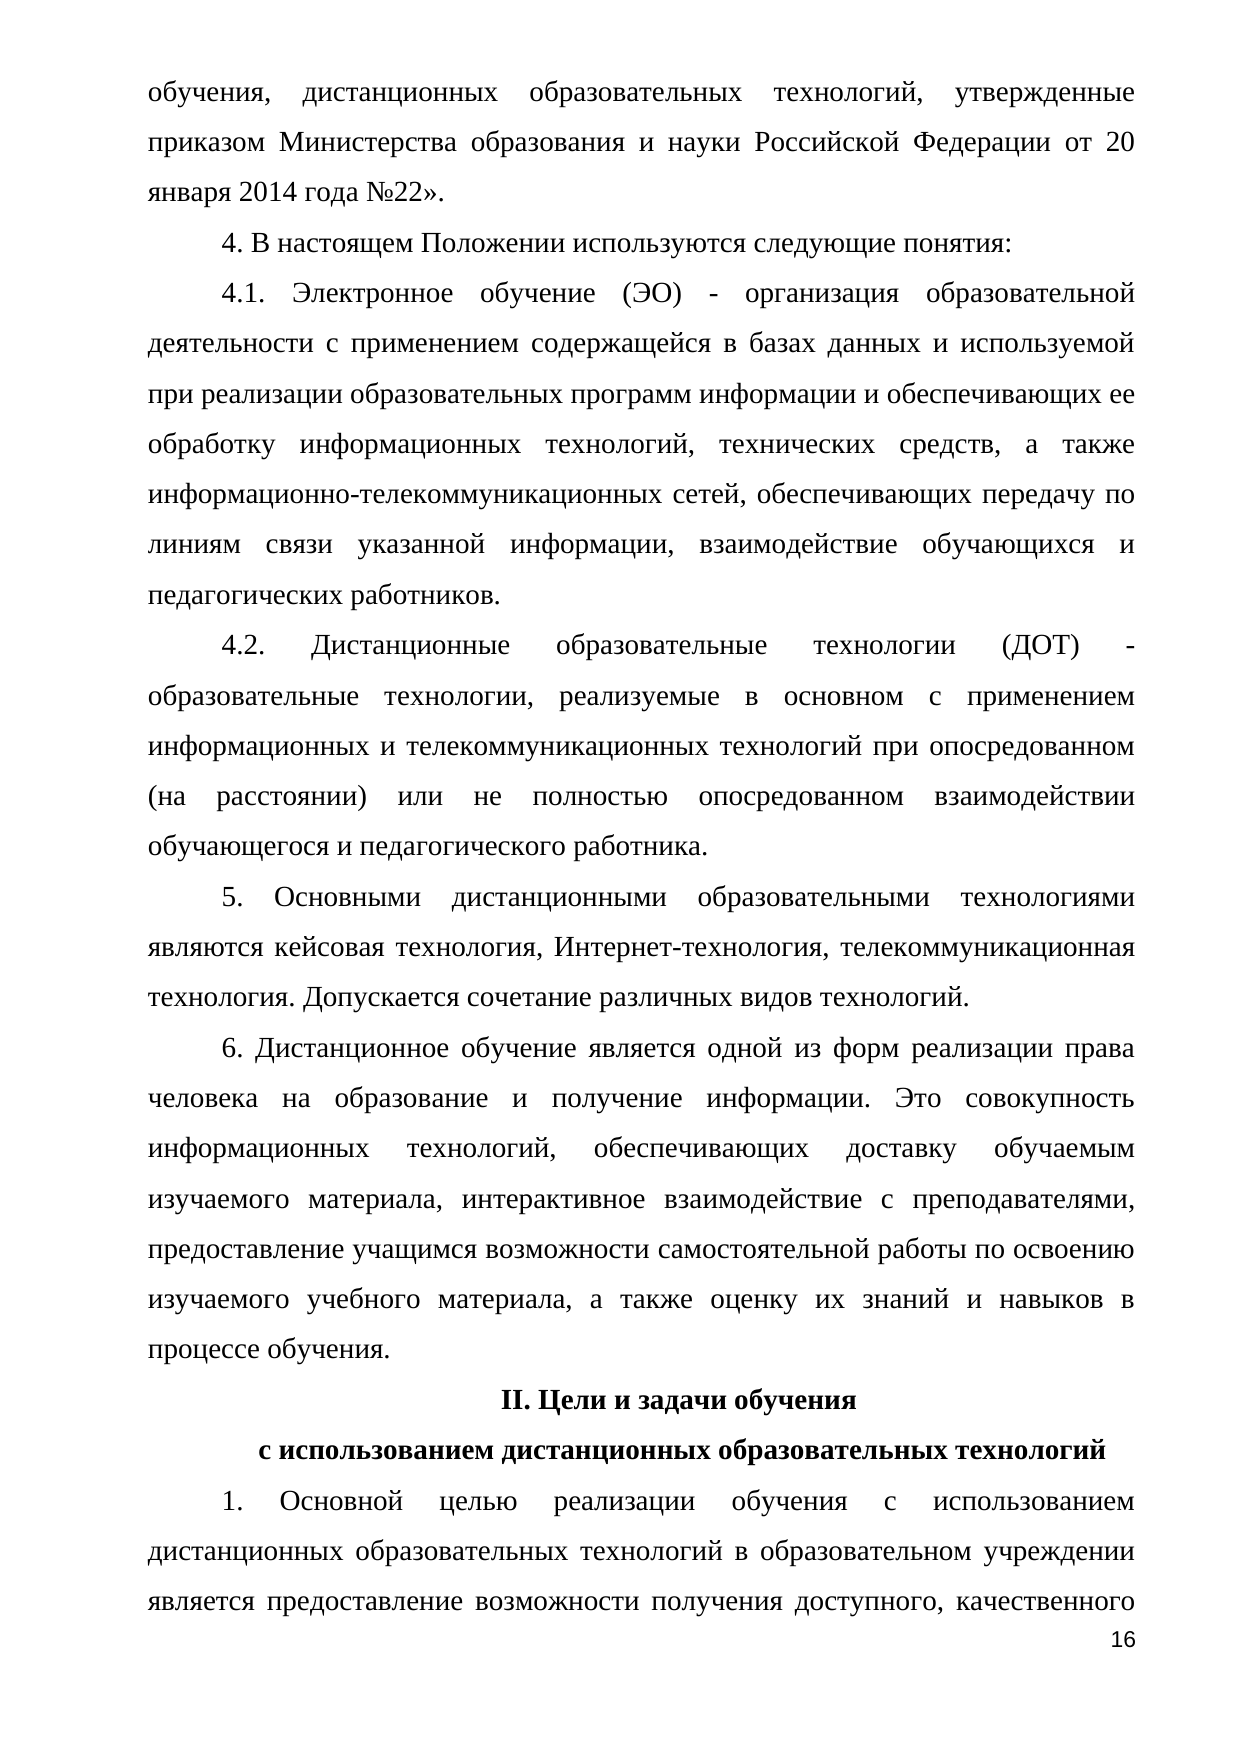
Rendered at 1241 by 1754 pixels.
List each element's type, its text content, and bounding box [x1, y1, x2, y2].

text 4.1. Электронное обучение (ЭО) - организация образовательной деятельности с применением содержащейся в базах данных и используемой при реализации образовательных программ информации и обеспечивающих ее обработку информационных технологий, технических средств, а также информационно-телекоммуникационных сетей, обеспечивающих передачу по линиям связи указанной информации, взаимодействие обучающихся и педагогических работников. [148, 275, 1136, 611]
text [148, 74, 1136, 208]
text 5. Основными дистанционными образовательными технологиями являются кейсовая технология, Интернет-технология, телекоммуникационная технология. Допускается сочетание различных видов технологий. [148, 879, 1136, 1013]
text 6. Дистанционное обучение является одной из форм реализации права человека на образование и получение информации. Это совокупность информационных технологий, обеспечивающих доставку обучаемым изучаемого материала, интерактивное взаимодействие с преподавателями, предоставление учащимся возможности самостоятельной работы по освоению изучаемого учебного материала, а также оценку их знаний и навыков в процессе обучения. [148, 1030, 1136, 1365]
text с использованием дистанционных образовательных технологий [148, 1432, 1136, 1466]
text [148, 1483, 1136, 1617]
text 4.2. Дистанционные образовательные технологии (ДОТ) - образовательные технологии, реализуемые в основном с применением информационных и телекоммуникационных технологий при опосредованном (на расстоянии) или не полностью опосредованном взаимодействии обучающегося и педагогического работника. [148, 627, 1136, 862]
text 4. В настоящем Положении используются следующие понятия: [148, 225, 1136, 258]
text II. Цели и задачи обучения [148, 1382, 1136, 1416]
